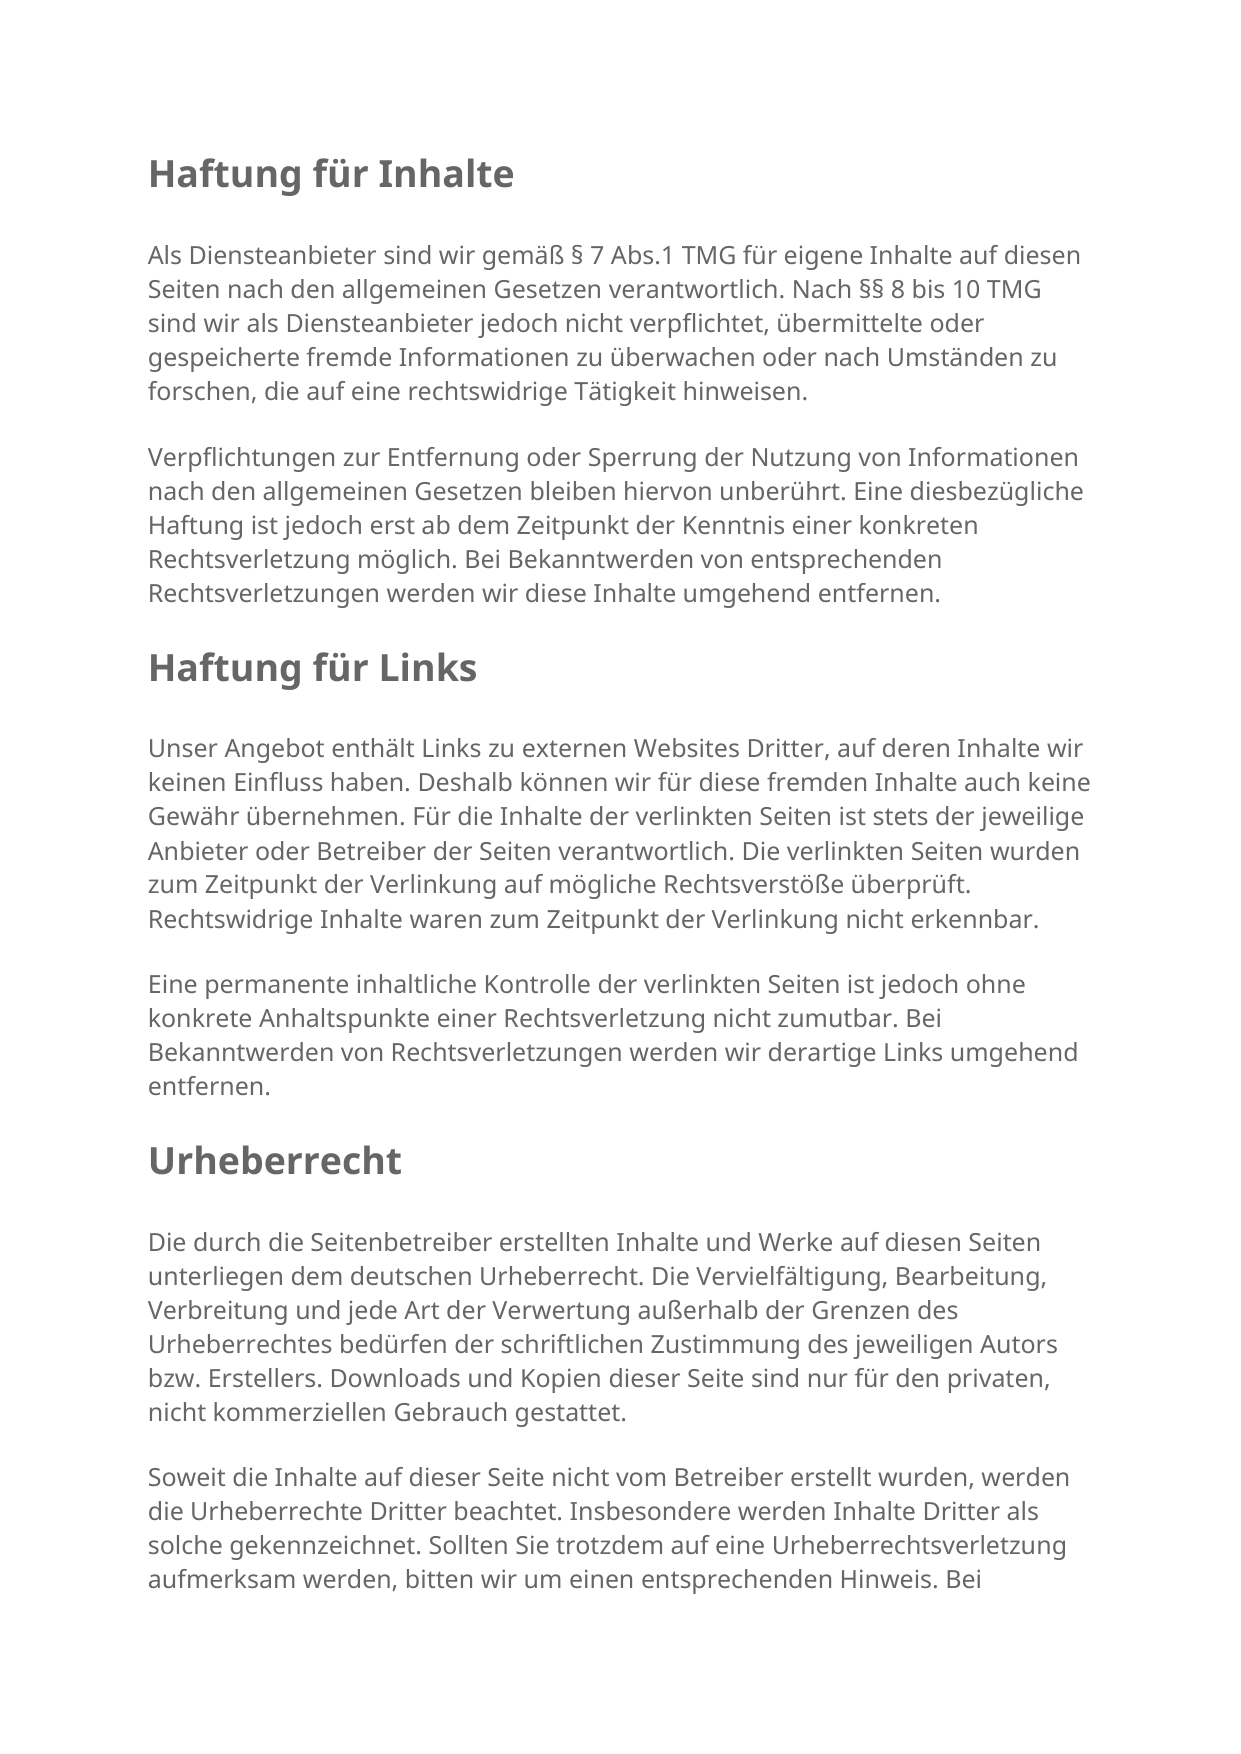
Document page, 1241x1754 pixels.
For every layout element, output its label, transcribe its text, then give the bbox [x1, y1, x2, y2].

text Haftung für Links [148, 641, 1093, 692]
text Eine permanente inhaltliche Kontrolle der verlinkten Seiten ist jedoch ohne konkrete Anhaltspunkte einer Rechtsverletzung nicht zumutbar. Bei Bekanntwerden von Rechtsverletzungen werden wir derartige Links umgehend entfernen. [148, 967, 1093, 1103]
text Urheberrecht [148, 1134, 1093, 1185]
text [148, 1460, 1093, 1596]
text Verpflichtungen zur Entfernung oder Sperrung der Nutzung von Informationen nach den allgemeinen Gesetzen bleiben hiervon unberührt. Eine diesbezügliche Haftung ist jedoch erst ab dem Zeitpunkt der Kenntnis einer konkreten Rechtsverletzung möglich. Bei Bekanntwerden von entsprechenden Rechtsverletzungen werden wir diese Inhalte umgehend entfernen. [148, 439, 1093, 609]
text Als Diensteanbieter sind wir gemäß § 7 Abs.1 TMG für eigene Inhalte auf diesen Seiten nach den allgemeinen Gesetzen verantwortlich. Nach §§ 8 bis 10 TMG sind wir als Diensteanbieter jedoch nicht verpflichtet, übermittelte oder gespeicherte fremde Informationen zu überwachen oder nach Umständen zu forschen, die auf eine rechtswidrige Tätigkeit hinweisen. [148, 238, 1093, 408]
text Die durch die Seitenbetreiber erstellten Inhalte und Werke auf diesen Seiten unterliegen dem deutschen Urheberrecht. Die Vervielfältigung, Bearbeitung, Verbreitung und jede Art der Verwertung außerhalb der Grenzen des Urheberrechtes bedürfen der schriftlichen Zustimmung des jeweiligen Autors bzw. Erstellers. Downloads und Kopien dieser Seite sind nur für den privaten, nicht kommerziellen Gebrauch gestattet. [148, 1224, 1093, 1428]
text Haftung für Inhalte [148, 148, 1093, 199]
text Unser Angebot enthält Links zu externen Websites Dritter, auf deren Inhalte wir keinen Einfluss haben. Deshalb können wir für diese fremden Inhalte auch keine Gewähr übernehmen. Für die Inhalte der verlinkten Seiten ist stets der jeweilige Anbieter oder Betreiber der Seiten verantwortlich. Die verlinkten Seiten wurden zum Zeitpunkt der Verlinkung auf mögliche Rechtsverstöße überprüft. Rechtswidrige Inhalte waren zum Zeitpunkt der Verlinkung nicht erkennbar. [148, 731, 1093, 935]
